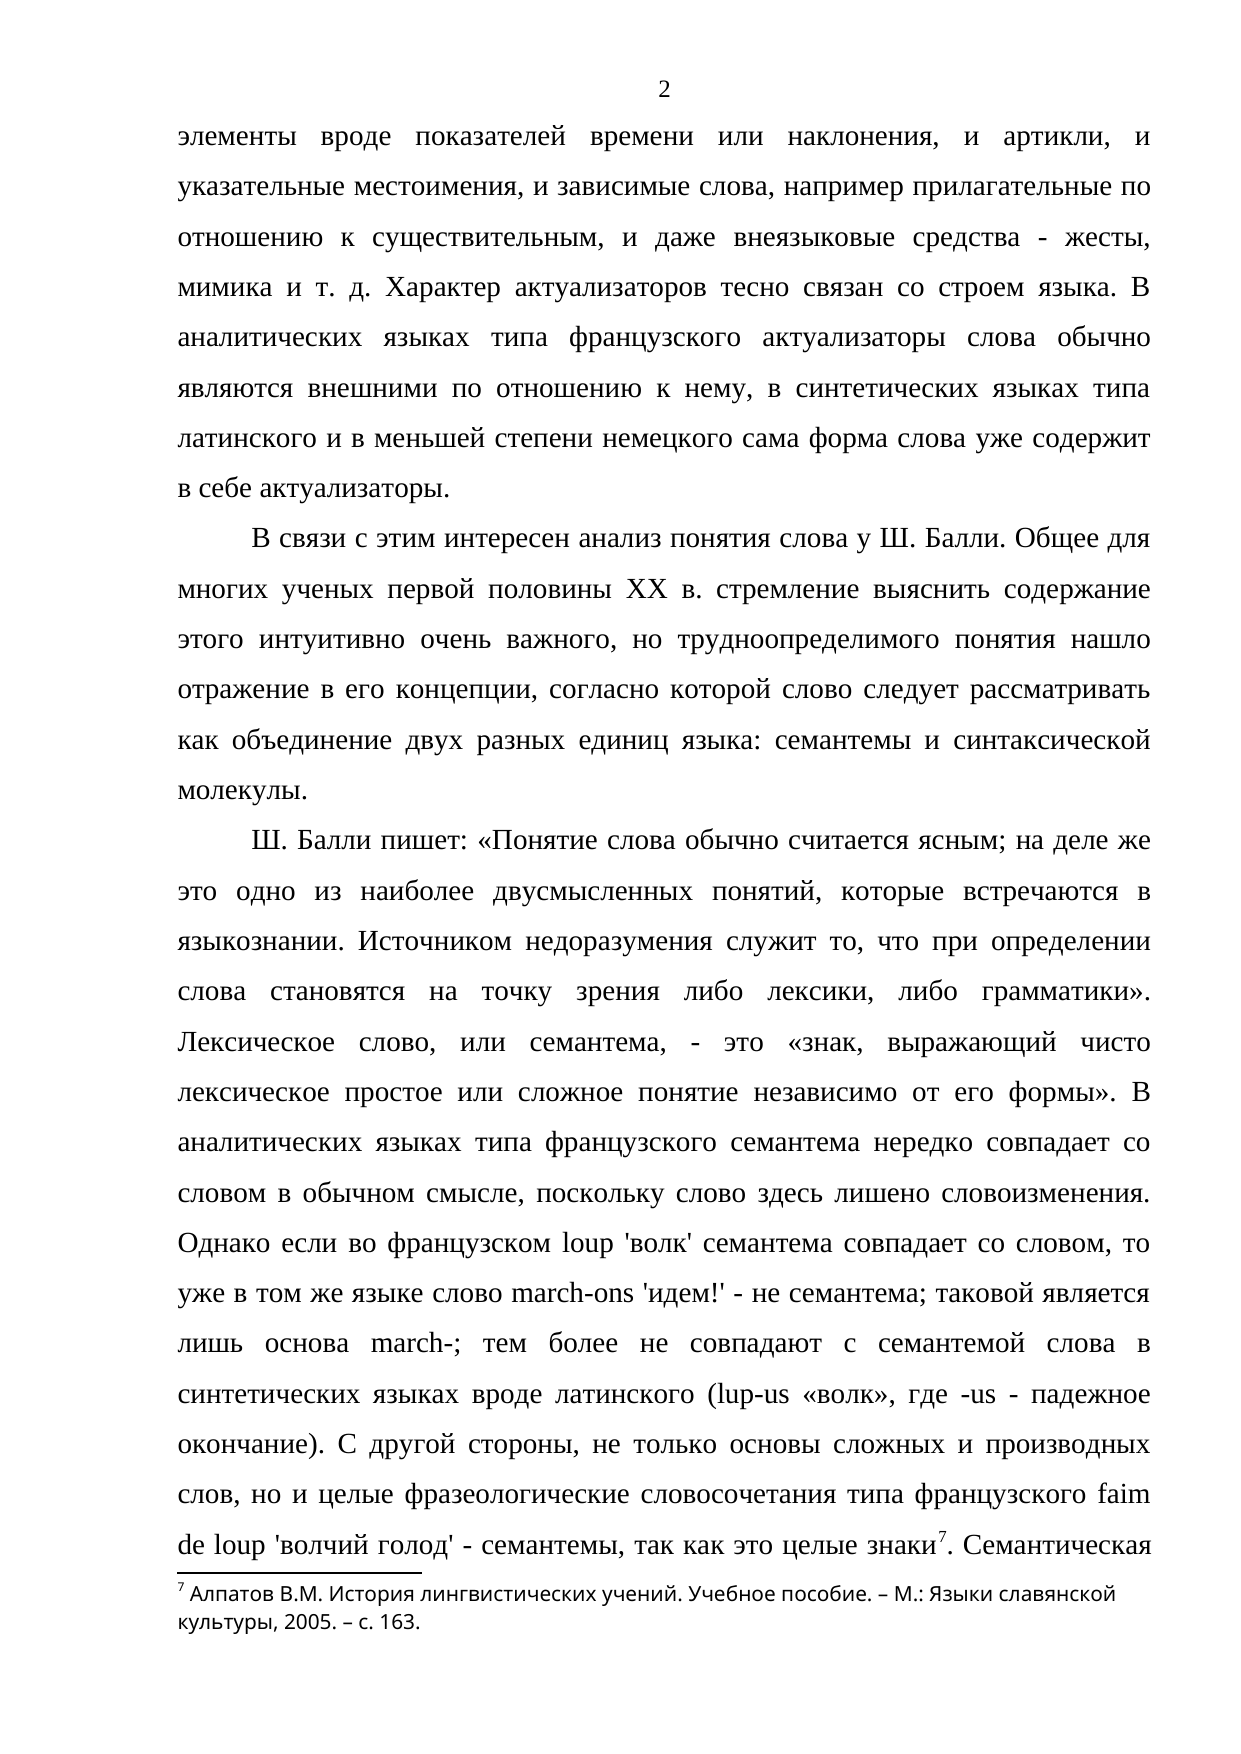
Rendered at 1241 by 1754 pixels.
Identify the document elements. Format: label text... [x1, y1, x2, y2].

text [177, 822, 1152, 1560]
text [177, 118, 1152, 504]
text В связи с этим интересен анализ понятия слова у Ш. Балли. Общее для многих ученых первой половины XX в. стремление выяснить содержание этого интуитивно очень важного, но трудноопределимого понятия нашло отражение в его концепции, согласно которой слово следует рассматривать как объединение двух разных единиц языка: семантемы и синтаксической молекулы. [177, 521, 1152, 806]
